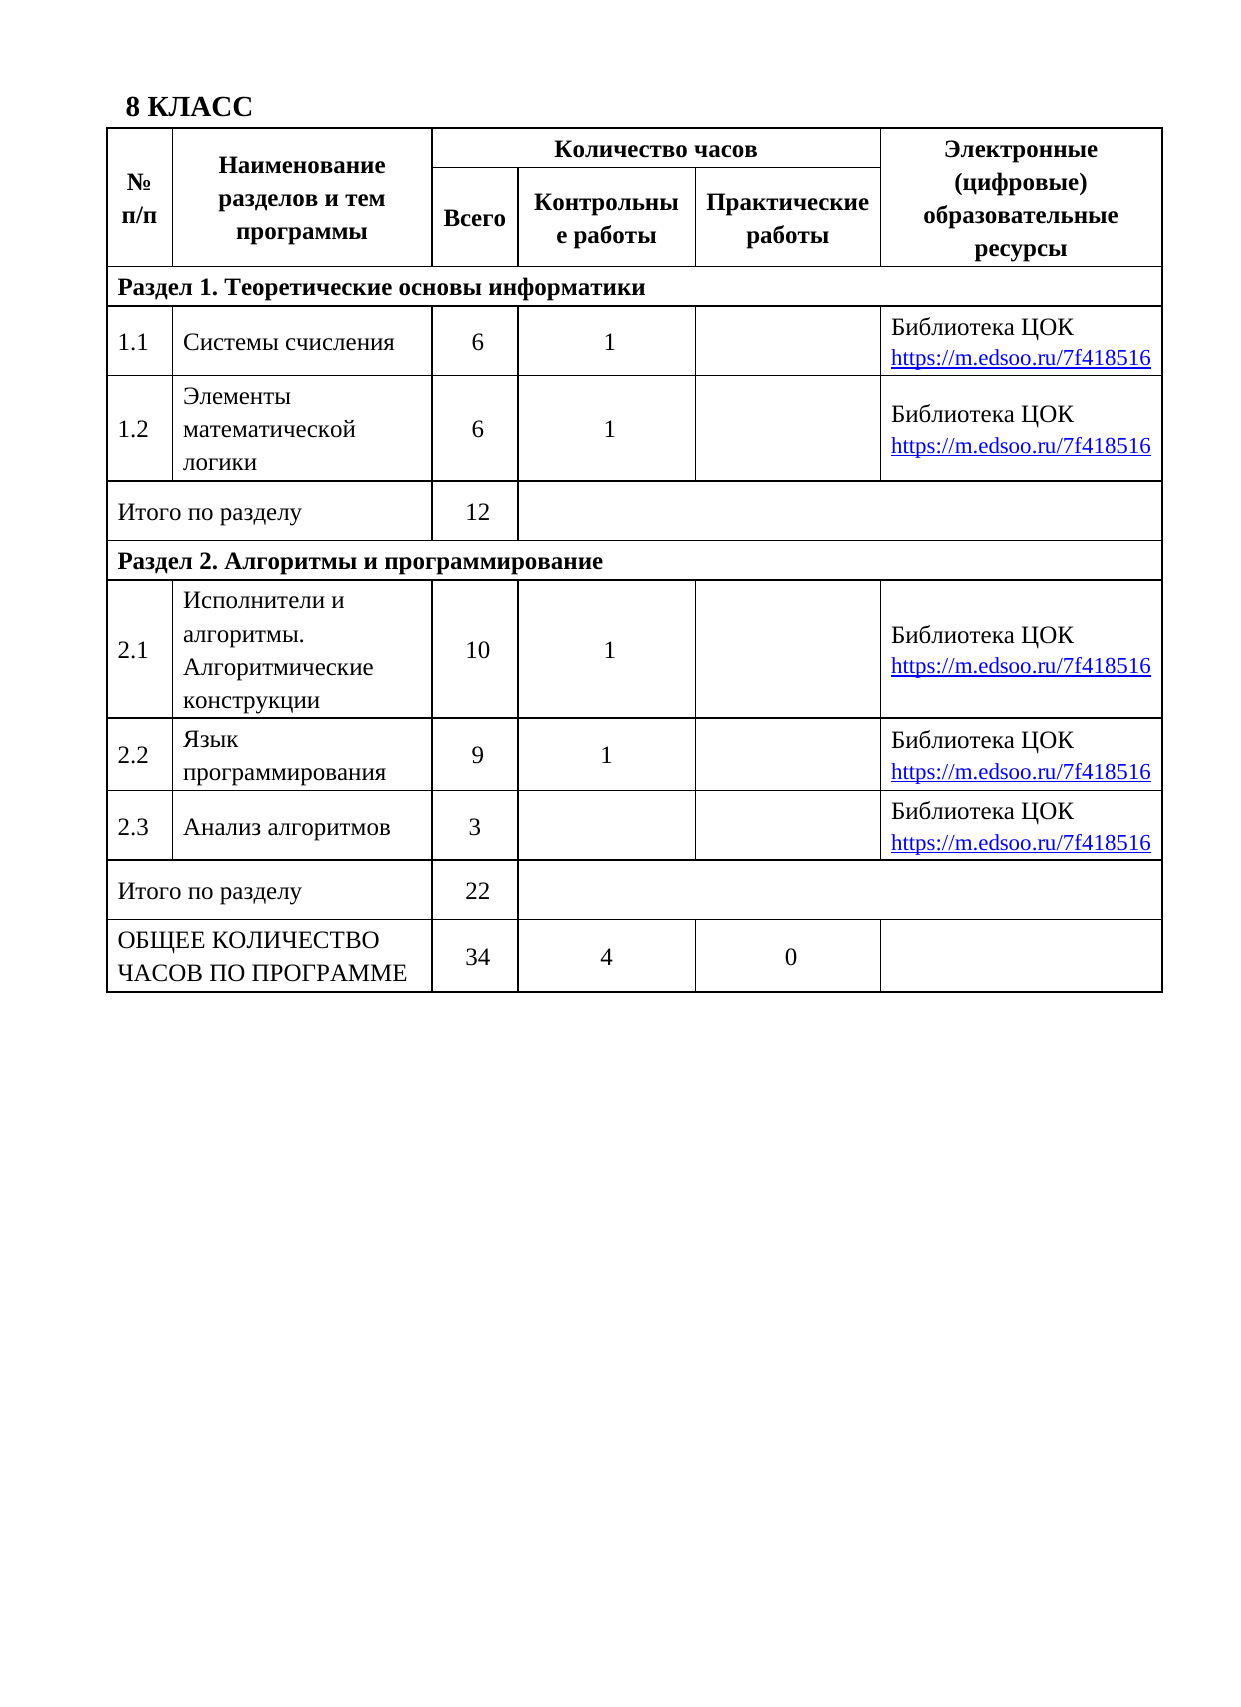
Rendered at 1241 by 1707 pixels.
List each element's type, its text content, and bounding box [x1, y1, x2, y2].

table_cell Системы счисления [173, 307, 431, 374]
table_header № п/п [108, 129, 172, 266]
table_cell 0 [696, 920, 880, 991]
table_cell [696, 307, 880, 374]
table_cell Язык программирования [173, 719, 431, 790]
table_cell Библиотека ЦОК https://m.edsoo.ru/7f418516 [881, 581, 1161, 717]
table_cell Библиотека ЦОК https://m.edsoo.ru/7f418516 [881, 307, 1161, 374]
table_cell ОБЩЕЕ КОЛИЧЕСТВО ЧАСОВ ПО ПРОГРАММЕ [108, 920, 431, 991]
table_cell 2.3 [108, 791, 172, 859]
table_cell 10 [433, 581, 517, 717]
table_cell 1 [519, 719, 695, 790]
table_cell 6 [433, 307, 517, 374]
table_cell 2.2 [108, 719, 172, 790]
table_cell Раздел 1. Теоретические основы информатики [108, 267, 1161, 305]
table_cell Библиотека ЦОК https://m.edsoo.ru/7f418516 [881, 719, 1161, 790]
table_cell [519, 861, 1161, 919]
table_cell [696, 791, 880, 859]
table_cell 4 [519, 920, 695, 991]
table_cell 1.1 [108, 307, 172, 374]
table_cell Библиотека ЦОК https://m.edsoo.ru/7f418516 [881, 791, 1161, 859]
table_cell 3 [433, 791, 517, 859]
table_cell Контрольные работы [519, 168, 695, 266]
table_cell 12 [433, 482, 517, 539]
table_cell 1 [519, 307, 695, 374]
table_cell [696, 376, 880, 480]
table_cell 34 [433, 920, 517, 991]
table_cell Итого по разделу [108, 482, 431, 539]
table_cell Итого по разделу [108, 861, 431, 919]
table_cell 6 [433, 376, 517, 480]
table_cell Элементы математической логики [173, 376, 431, 480]
table_cell 1 [519, 376, 695, 480]
table_cell [881, 920, 1161, 991]
table_header Наименование разделов и тем программы [173, 129, 431, 266]
table_cell 22 [433, 861, 517, 919]
table_cell [696, 719, 880, 790]
table_cell [519, 482, 1161, 539]
table_cell Анализ алгоритмов [173, 791, 431, 859]
text 8 КЛАСС [118, 89, 1152, 122]
table_cell Практические работы [696, 168, 880, 266]
table_cell Всего [433, 168, 517, 266]
table_cell Исполнители и алгоритмы. Алгоритмические конструкции [173, 581, 431, 717]
table_cell 9 [433, 719, 517, 790]
table_cell 1 [519, 581, 695, 717]
table_cell Библиотека ЦОК https://m.edsoo.ru/7f418516 [881, 376, 1161, 480]
table_cell 2.1 [108, 581, 172, 717]
table_cell [696, 581, 880, 717]
table_header Электронные (цифровые) образовательные ресурсы [881, 129, 1161, 266]
table_cell [519, 791, 695, 859]
table_header Количество часов [433, 129, 880, 167]
table_cell 1.2 [108, 376, 172, 480]
table_cell Раздел 2. Алгоритмы и программирование [108, 541, 1161, 579]
